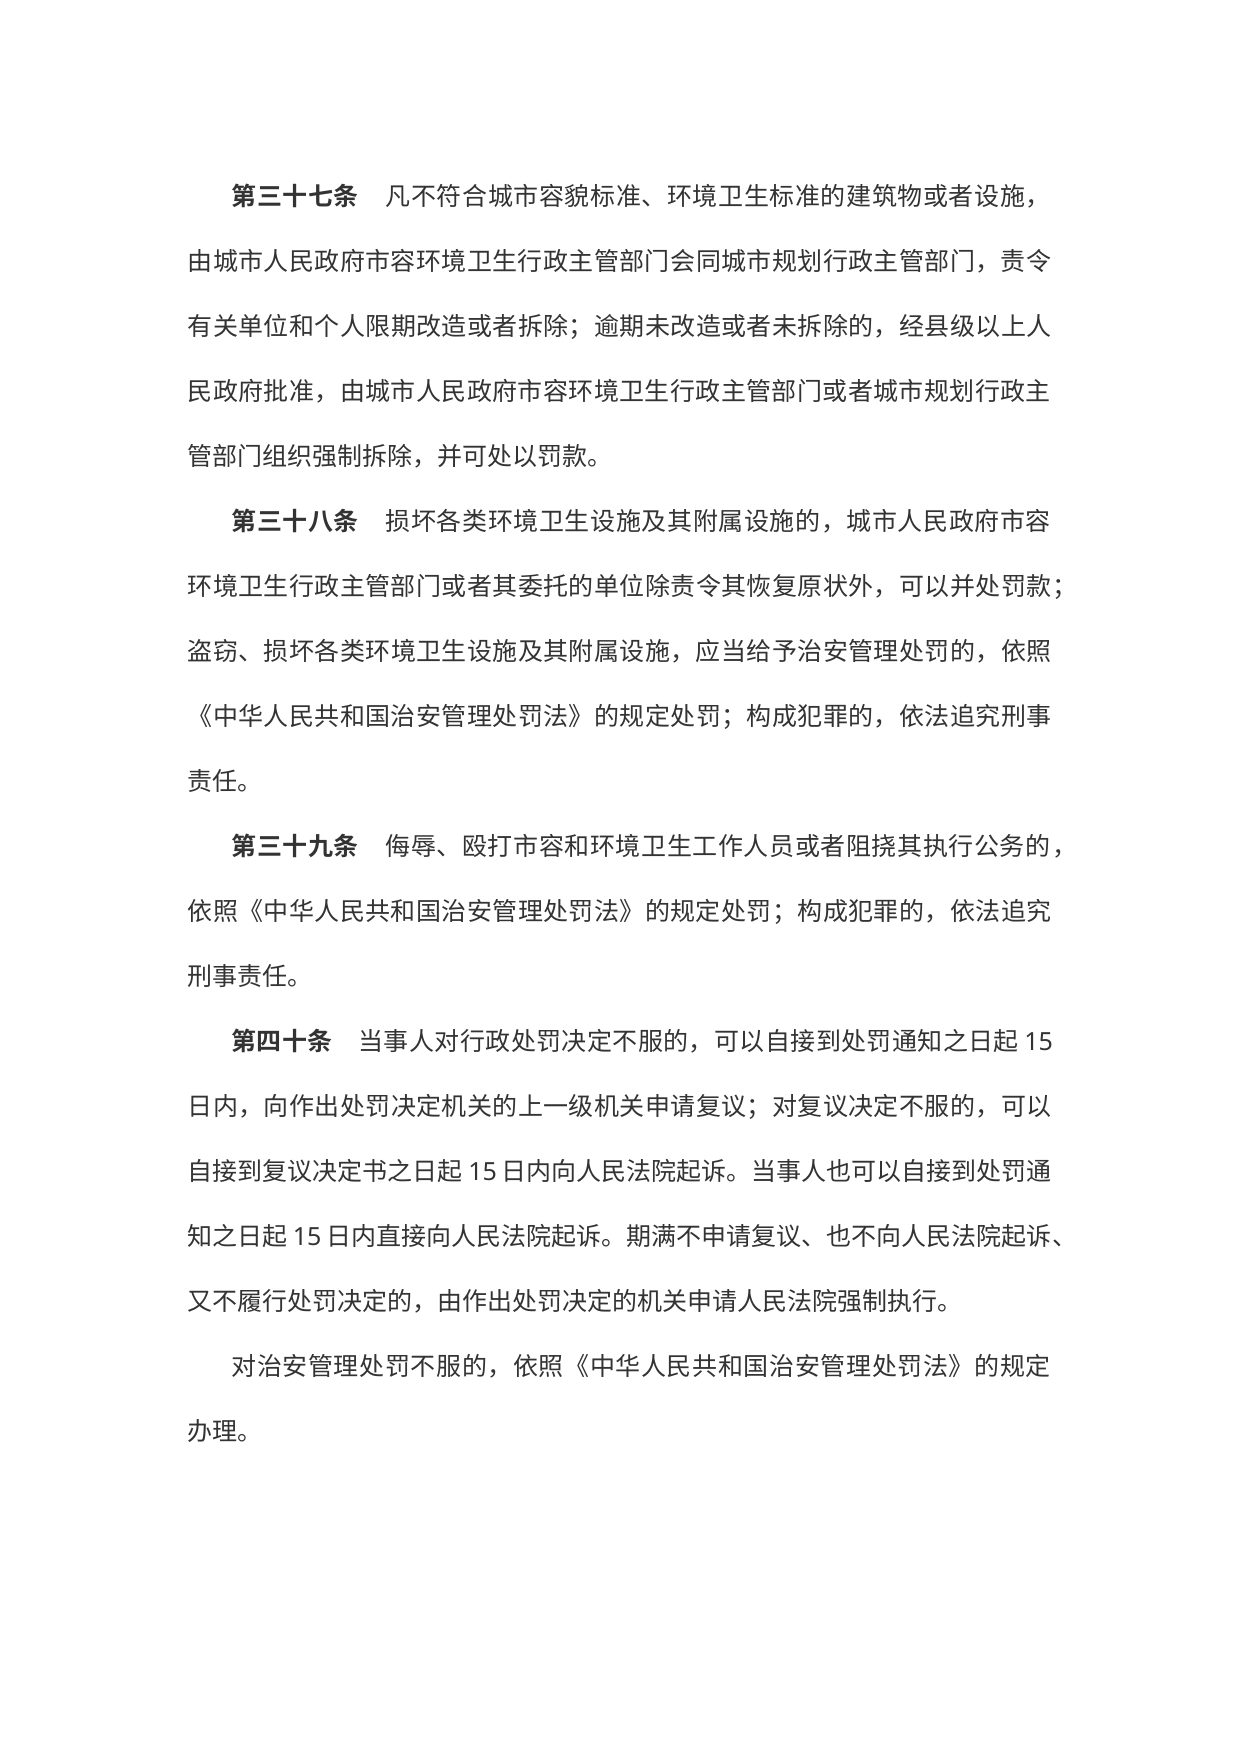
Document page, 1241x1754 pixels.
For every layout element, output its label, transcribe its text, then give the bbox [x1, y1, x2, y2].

text 第三十九条 侮辱、殴打市容和环境卫生工作人员或者阻挠其执行公务的，依照《中华人民共和国治安管理处罚法》的规定处罚；构成犯罪的，依法追究刑事责任。 [187, 812, 1053, 1007]
text 第三十八条 损坏各类环境卫生设施及其附属设施的，城市人民政府市容环境卫生行政主管部门或者其委托的单位除责令其恢复原状外，可以并处罚款；盗窃、损坏各类环境卫生设施及其附属设施，应当给予治安管理处罚的，依照《中华人民共和国治安管理处罚法》的规定处罚；构成犯罪的，依法追究刑事责任。 [187, 487, 1053, 812]
text 第四十条 当事人对行政处罚决定不服的，可以自接到处罚通知之日起15日内，向作出处罚决定机关的上一级机关申请复议；对复议决定不服的，可以自接到复议决定书之日起15日内向人民法院起诉。当事人也可以自接到处罚通知之日起15日内直接向人民法院起诉。期满不申请复议、也不向人民法院起诉、又不履行处罚决定的，由作出处罚决定的机关申请人民法院强制执行。 [187, 1007, 1053, 1332]
text 第三十七条 凡不符合城市容貌标准、环境卫生标准的建筑物或者设施，由城市人民政府市容环境卫生行政主管部门会同城市规划行政主管部门，责令有关单位和个人限期改造或者拆除；逾期未改造或者未拆除的，经县级以上人民政府批准，由城市人民政府市容环境卫生行政主管部门或者城市规划行政主管部门组织强制拆除，并可处以罚款。 [187, 162, 1053, 487]
text 对治安管理处罚不服的，依照《中华人民共和国治安管理处罚法》的规定办理。 [187, 1332, 1053, 1462]
